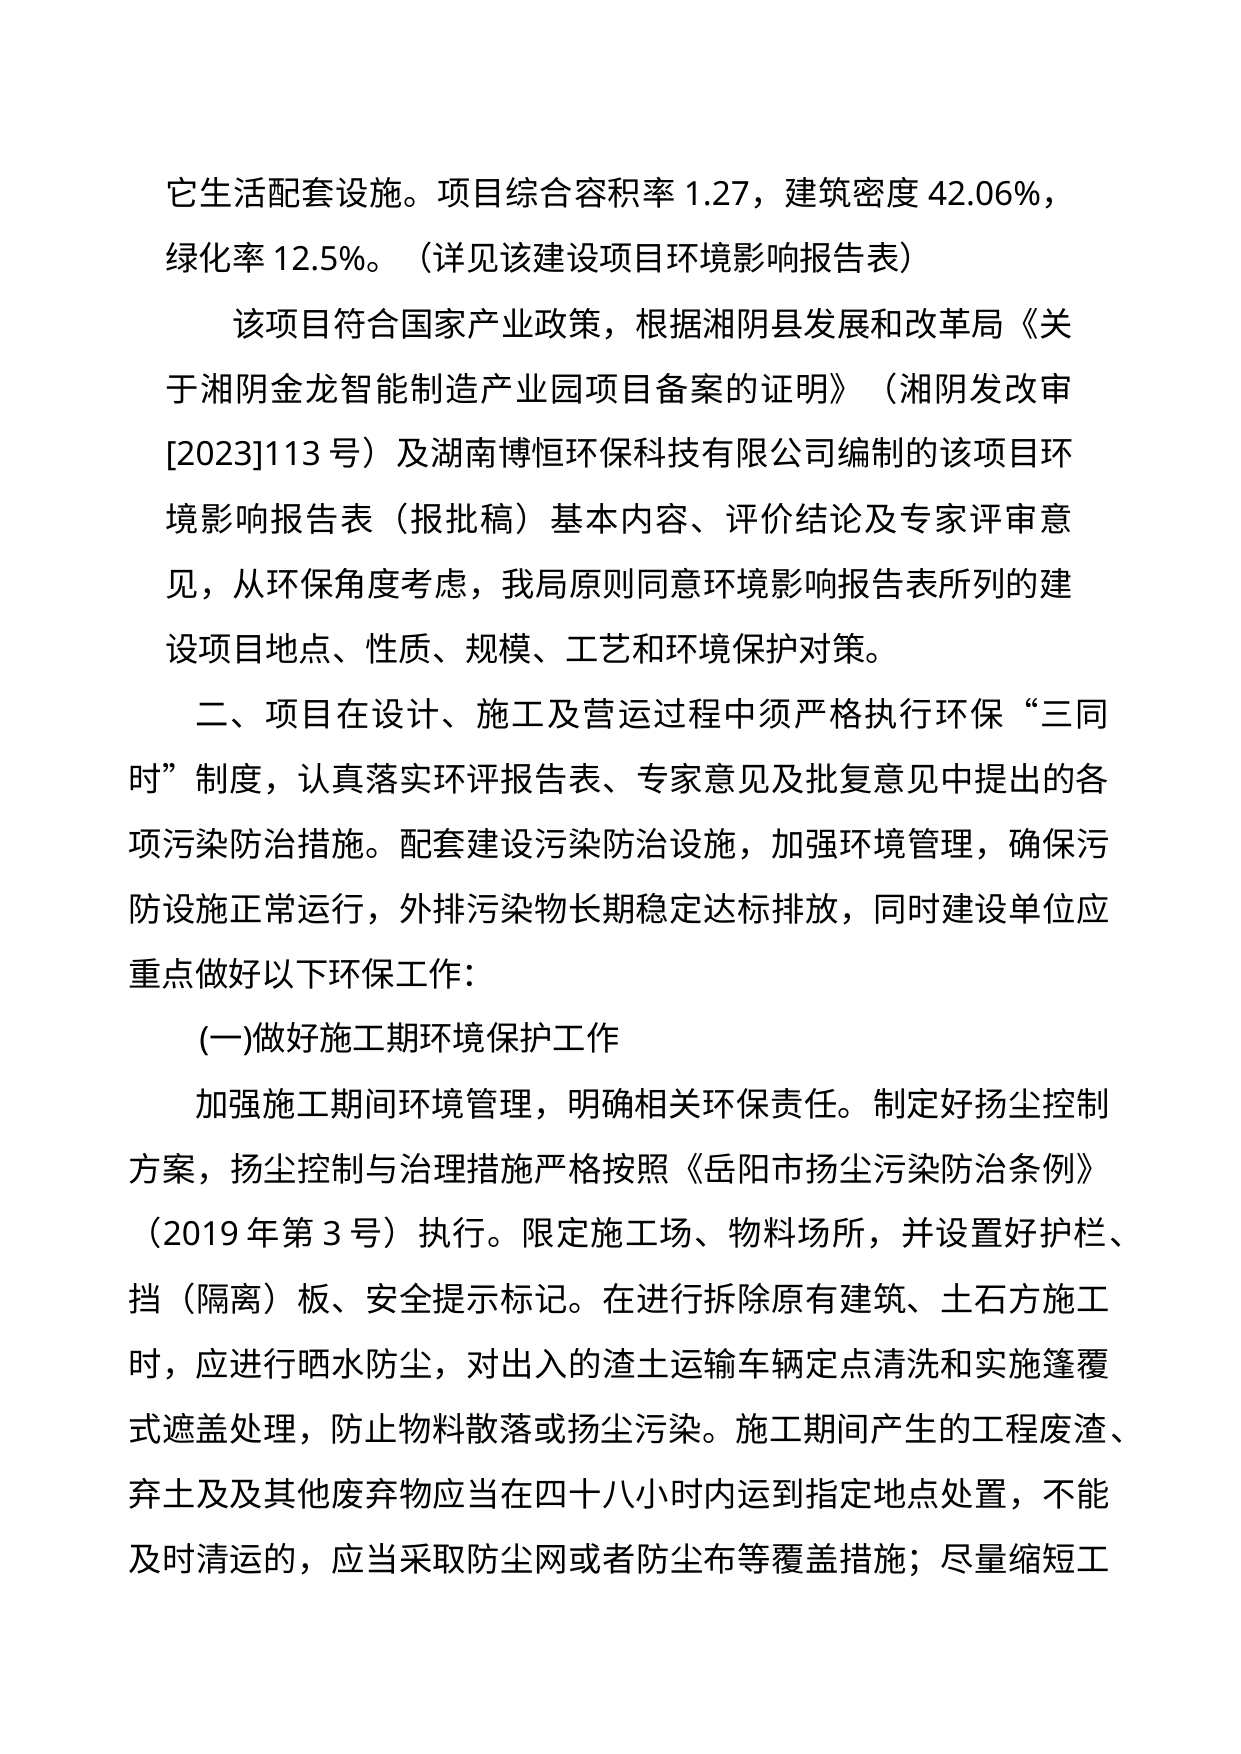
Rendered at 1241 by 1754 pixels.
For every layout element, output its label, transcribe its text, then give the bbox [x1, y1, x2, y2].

text (一)做好施工期环境保护工作 [132, 1004, 1108, 1069]
text 该项目符合国家产业政策，根据湘阴县发展和改革局《关于湘阴金龙智能制造产业园项目备案的证明》（湘阴发改审[2023]113号）及湖南博恒环保科技有限公司编制的该项目环境影响报告表（报批稿）基本内容、评价结论及专家评审意见，从环保角度考虑，我局原则同意环境影响报告表所列的建设项目地点、性质、规模、工艺和环境保护对策。 [165, 289, 1075, 679]
text 二、项目在设计、施工及营运过程中须严格执行环保“三同时”制度，认真落实环评报告表、专家意见及批复意见中提出的各项污染防治措施。配套建设污染防治设施，加强环境管理，确保污防设施正常运行，外排污染物长期稳定达标排放，同时建设单位应重点做好以下环保工作： [128, 679, 1110, 1004]
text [165, 159, 1075, 289]
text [128, 1069, 1110, 1589]
